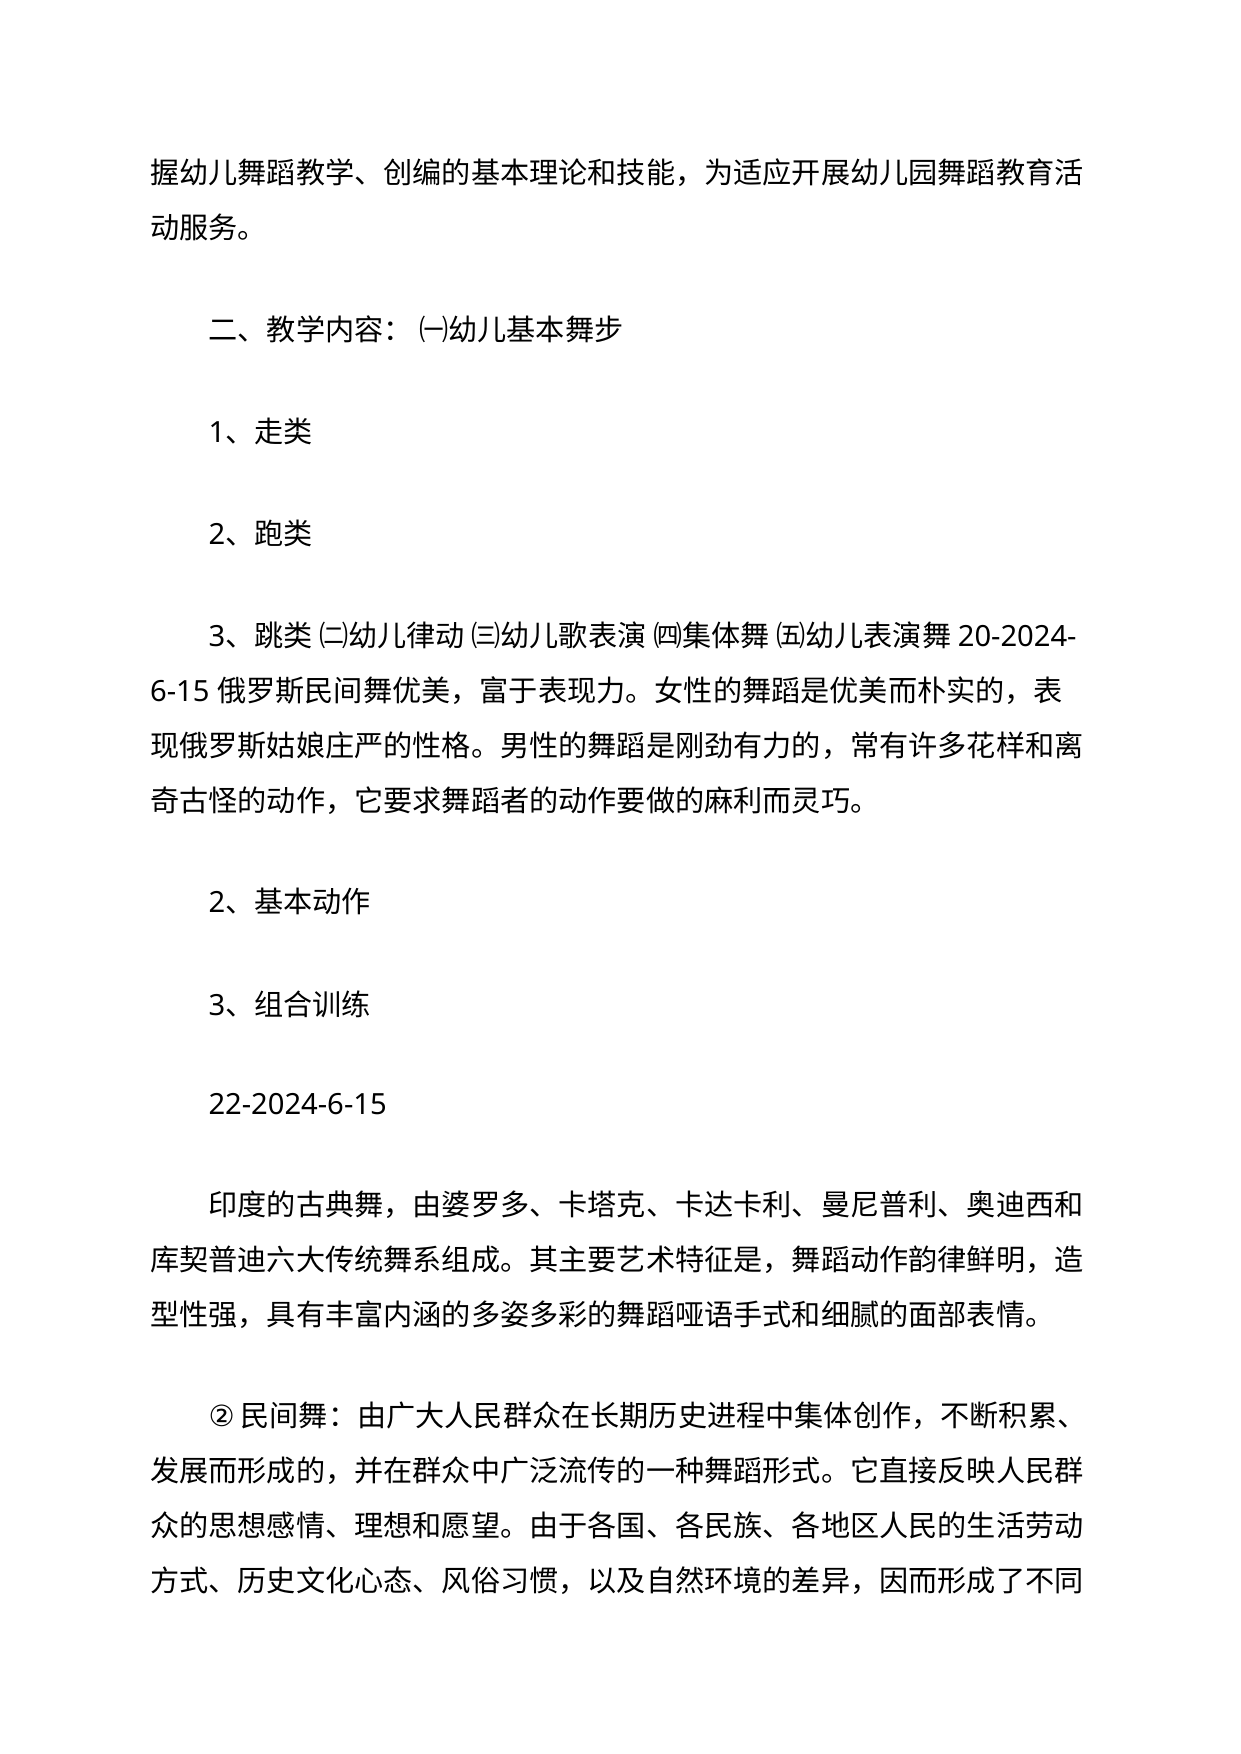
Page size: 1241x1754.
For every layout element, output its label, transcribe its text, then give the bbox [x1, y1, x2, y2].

text 22-2024-6-15 [150, 1083, 1090, 1123]
text 3、跳类 ㈡幼儿律动 ㈢幼儿歌表演 ㈣集体舞 ㈤幼儿表演舞 20-2024-6-15 俄罗斯民间舞优美，富于表现力。女性的舞蹈是优美而朴实的，表现俄罗斯姑娘庄严的性格。男性的舞蹈是刚劲有力的，常有许多花样和离奇古怪的动作，它要求舞蹈者的动作要做的麻利而灵巧。 [150, 612, 1090, 819]
text 1、走类 [150, 408, 1090, 451]
text 2、基本动作 [150, 879, 1090, 921]
text 2、跑类 [150, 510, 1090, 553]
text 二、教学内容： ㈠幼儿基本舞步 [150, 307, 1090, 349]
text 印度的古典舞，由婆罗多、卡塔克、卡达卡利、曼尼普利、奥迪西和库契普迪六大传统舞系组成。其主要艺术特征是，舞蹈动作韵律鲜明，造型性强，具有丰富内涵的多姿多彩的舞蹈哑语手式和细腻的面部表情。 [150, 1181, 1090, 1333]
text 3、组合训练 [150, 981, 1090, 1023]
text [150, 1393, 1090, 1600]
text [150, 150, 1090, 247]
